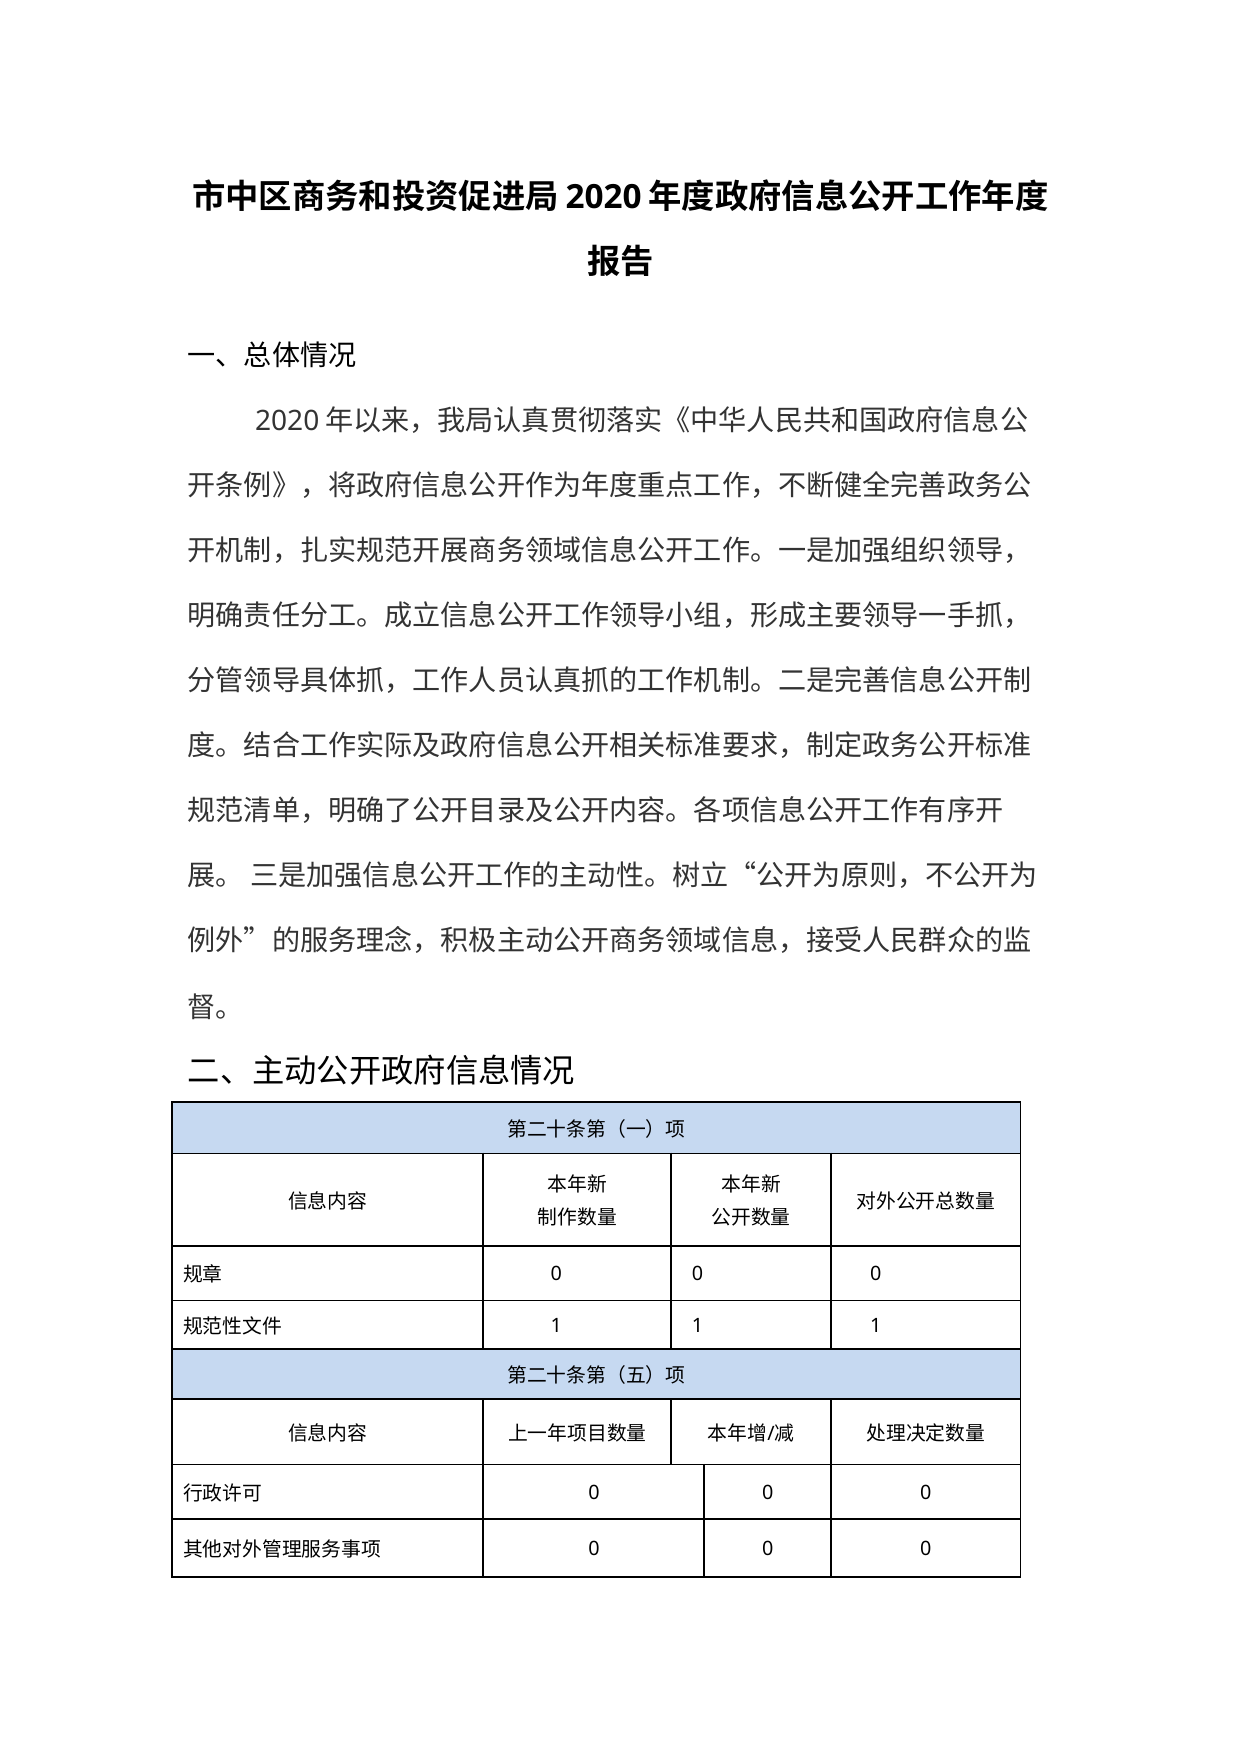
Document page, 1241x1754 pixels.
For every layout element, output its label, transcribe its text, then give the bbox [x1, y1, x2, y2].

table_cell 本年新 公开数量 [672, 1154, 830, 1245]
table_cell 行政许可 [173, 1465, 482, 1518]
text 市中区商务和投资促进局2020年度政府信息公开工作年度报告 [187, 162, 1053, 292]
table_cell 0 [705, 1520, 830, 1576]
text 一、总体情况 [187, 321, 1053, 386]
table_cell 规范性文件 [173, 1301, 482, 1348]
table_cell 本年新 制作数量 [484, 1154, 670, 1245]
table_header 第二十条第（一）项 [173, 1103, 1020, 1153]
table_cell 0 [832, 1465, 1020, 1518]
table_cell 0 [484, 1520, 703, 1576]
table_cell 1 [672, 1301, 830, 1348]
text 二、主动公开政府信息情况 [187, 1036, 1053, 1101]
table_cell 0 [832, 1520, 1020, 1576]
table_cell 0 [672, 1247, 830, 1299]
table_cell 0 [832, 1247, 1020, 1299]
table_cell 1 [832, 1301, 1020, 1348]
table_cell 上一年项目数量 [484, 1400, 670, 1464]
table_cell 信息内容 [173, 1154, 482, 1245]
table_cell 第二十条第（五）项 [173, 1350, 1020, 1398]
table_cell 0 [705, 1465, 830, 1518]
table_cell 本年增/减 [672, 1400, 830, 1464]
table_cell 处理决定数量 [832, 1400, 1020, 1464]
text 2020年以来，我局认真贯彻落实《中华人民共和国政府信息公开条例》，将政府信息公开作为年度重点工作，不断健全完善政务公开机制，扎实规范开展商务领域信息公开工作。一是加强组织领导，明确责任分工。成立信息公开工作领导小组，形成主要领导一手抓，分管领导具体抓，工作人员认真抓的工作机制。二是完善信息公开制度。结合工作实际及政府信息公开相关标准要求，制定政务公开标准规范清单，明确了公开目录及公开内容。各项信息公开工作有序开展。 三是加强信息公开工作的主动性。树立“公开为原则，不公开为例外”的服务理念，积极主动公开商务领域信息，接受人民群众的监督。 [187, 386, 1053, 1036]
table_cell 1 [484, 1301, 670, 1348]
table_cell 对外公开总数量 [832, 1154, 1020, 1245]
table_cell 0 [484, 1247, 670, 1299]
table_cell 规章 [173, 1247, 482, 1299]
table_cell 其他对外管理服务事项 [173, 1520, 482, 1576]
table_cell 0 [484, 1465, 703, 1518]
table_cell 信息内容 [173, 1400, 482, 1464]
